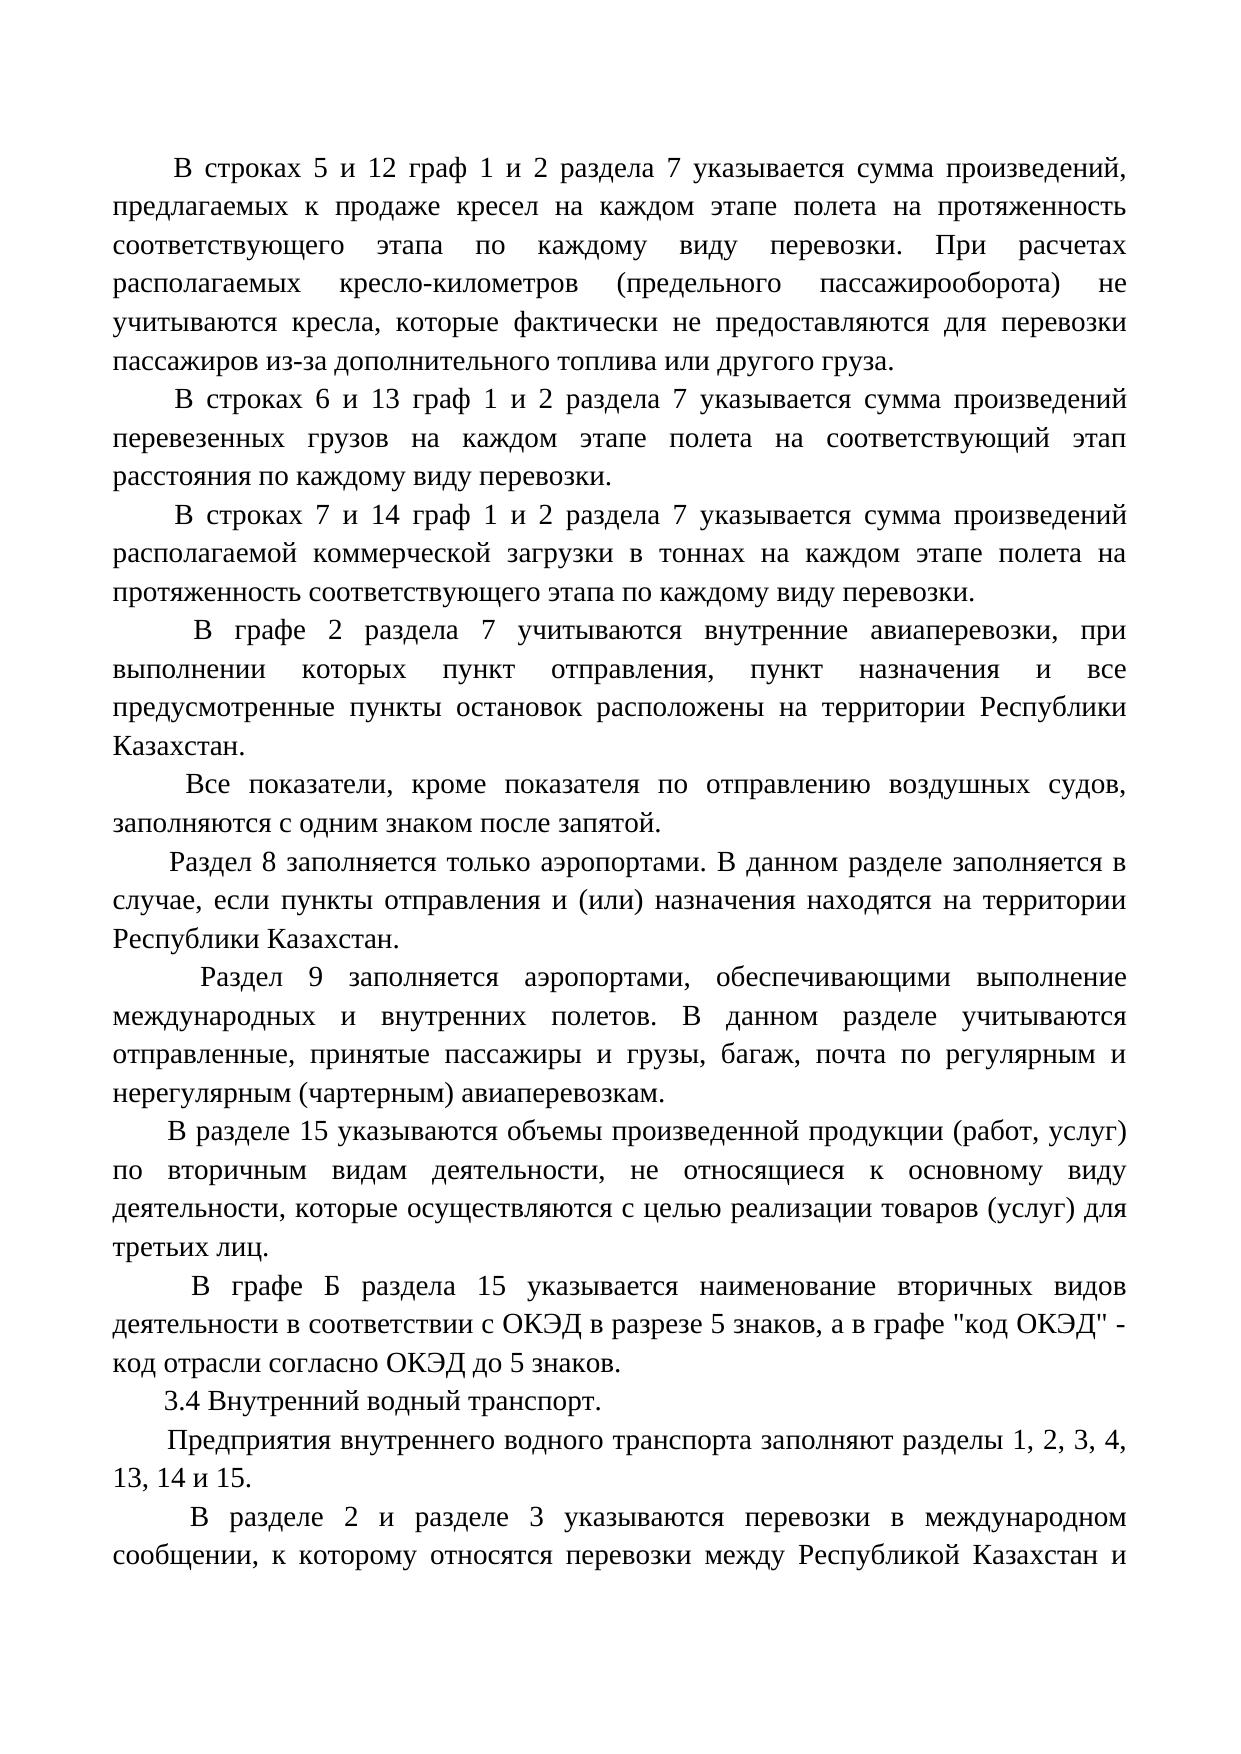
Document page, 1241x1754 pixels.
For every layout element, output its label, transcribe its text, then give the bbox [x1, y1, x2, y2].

text В строках 6 и 13 граф 1 и 2 раздела 7 указывается сумма произведений перевезенных грузов на каждом этапе полета на соответствующий этап расстояния по каждому виду перевозки. [112, 381, 1128, 492]
text 3.4 Внутренний водный транспорт. [112, 1383, 1128, 1417]
text Раздел 9 заполняется аэропортами, обеспечивающими выполнение международных и внутренних полетов. В данном разделе учитываются отправленные, принятые пассажиры и грузы, багаж, почта по регулярным и нерегулярным (чартерным) авиаперевозкам. [112, 959, 1128, 1108]
text Все показатели, кроме показателя по отправлению воздушных судов, заполняются с одним знаком после запятой. [112, 767, 1128, 839]
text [112, 1499, 1128, 1571]
text Предприятия внутреннего водного транспорта заполняют разделы 1, 2, 3, 4, 13, 14 и 15. [112, 1422, 1128, 1494]
text В графе 2 раздела 7 учитываются внутренние авиаперевозки, при выполнении которых пункт отправления, пункт назначения и все предусмотренные пункты остановок расположены на территории Республики Казахстан. [112, 612, 1128, 762]
text В разделе 15 указываются объемы произведенной продукции (работ, услуг) по вторичным видам деятельности, не относящиеся к основному виду деятельности, которые осуществляются с целью реализации товаров (услуг) для третьих лиц. [112, 1113, 1128, 1263]
text В строках 7 и 14 граф 1 и 2 раздела 7 указывается сумма произведений располагаемой коммерческой загрузки в тоннах на каждом этапе полета на протяженность соответствующего этапа по каждому виду перевозки. [112, 497, 1128, 607]
text В графе Б раздела 15 указывается наименование вторичных видов деятельности в соответствии с ОКЭД в разрезе 5 знаков, а в графе "код ОКЭД" - код отрасли согласно ОКЭД до 5 знаков. [112, 1268, 1128, 1378]
text Раздел 8 заполняется только аэропортами. В данном разделе заполняется в случае, если пункты отправления и (или) назначения находятся на территории Республики Казахстан. [112, 844, 1128, 954]
text В строках 5 и 12 граф 1 и 2 раздела 7 указывается сумма произведений, предлагаемых к продаже кресел на каждом этапе полета на протяженность соответствующего этапа по каждому виду перевозки. При расчетах располагаемых кресло-километров (предельного пассажирооборота) не учитываются кресла, которые фактически не предоставляются для перевозки пассажиров из-за дополнительного топлива или другого груза. [112, 150, 1128, 376]
